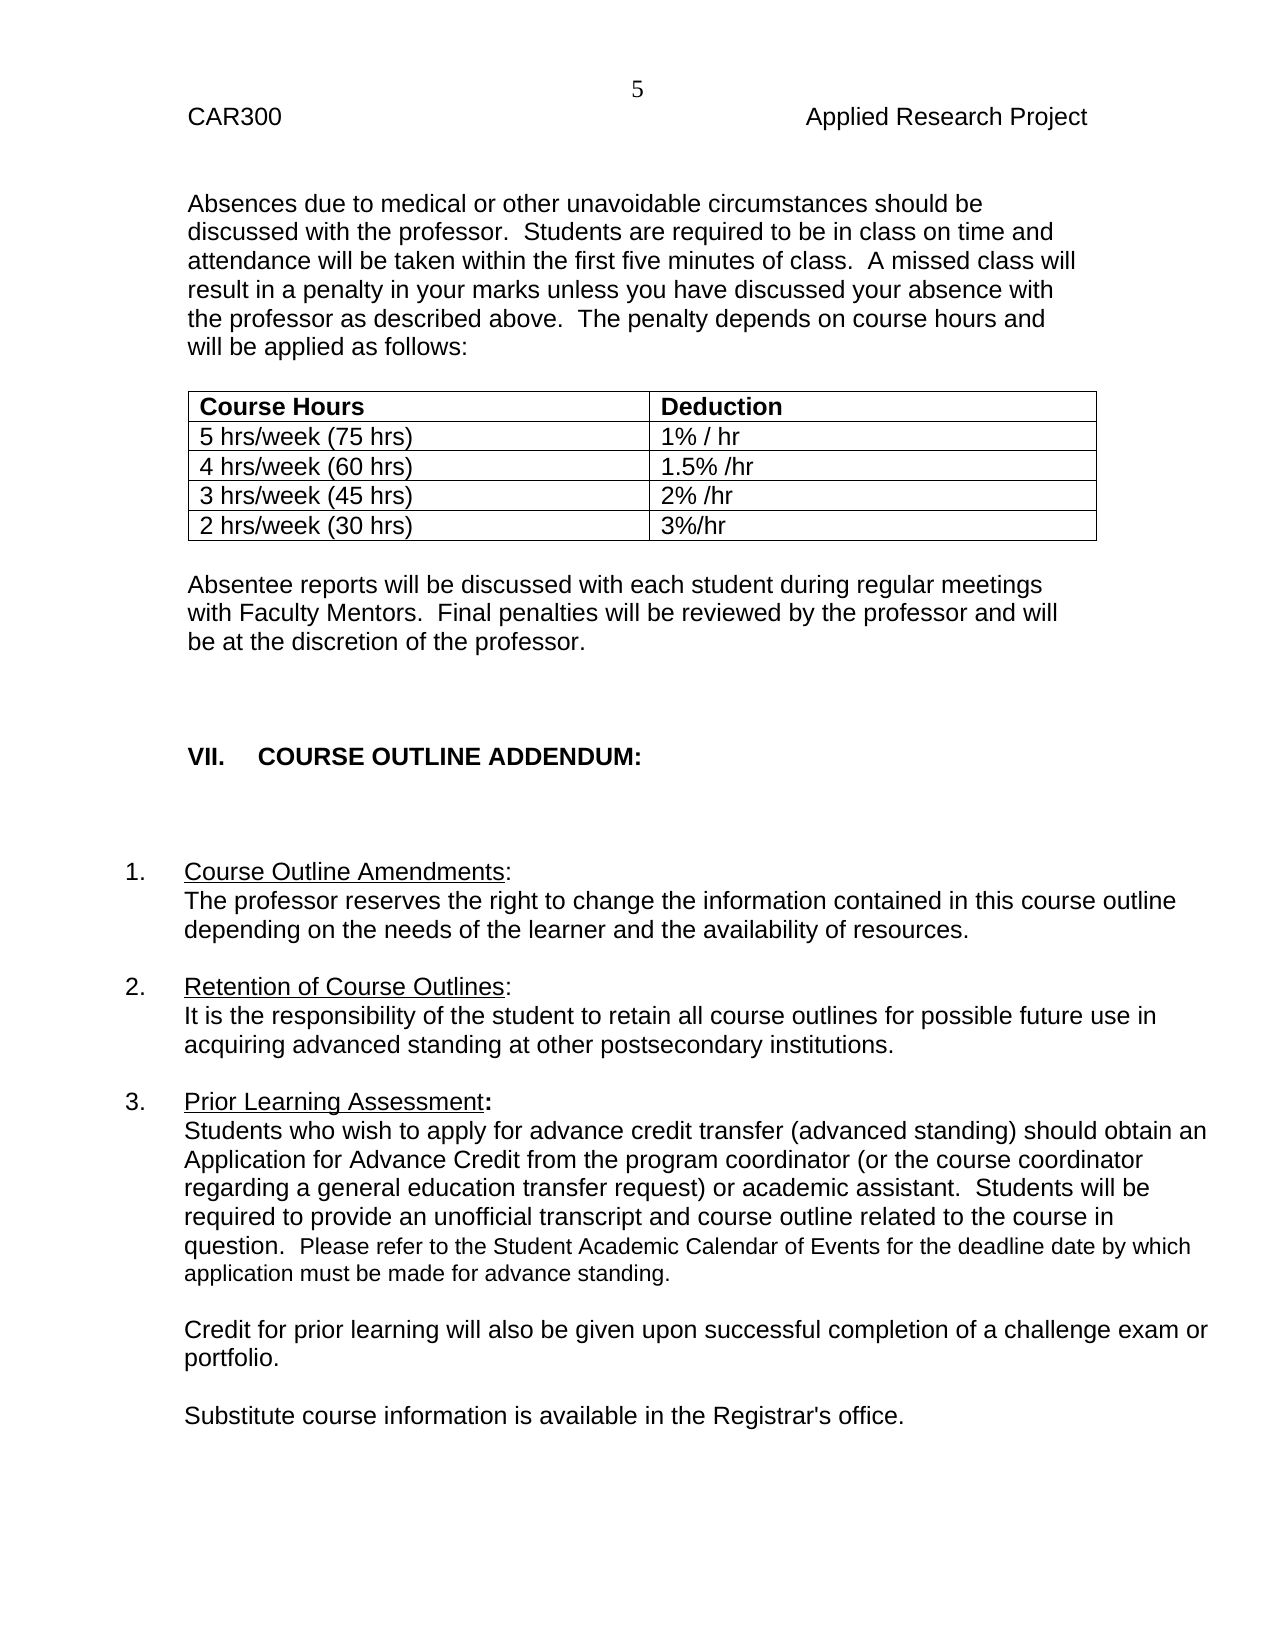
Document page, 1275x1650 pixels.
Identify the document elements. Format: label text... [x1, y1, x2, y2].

table_cell 3. [114, 1087, 173, 1458]
table_cell 2. [114, 972, 173, 1087]
table_header COURSE OUTLINE ADDENDUM: [246, 742, 1099, 799]
table_cell Retention of Course Outlines: It is the responsibility of the student to retain all course outlines for possible future use in acquiring advanced standing at other postsecondary institutions. [173, 972, 1221, 1087]
table_header Course Outline Amendments: The professor reserves the right to change the information contained in this course outline depending on the needs of the learner and the availability of resources. [173, 857, 1221, 972]
table_header 1. [114, 857, 173, 972]
table_header VII. [176, 742, 246, 799]
table_cell Prior Learning Assessment: Students who wish to apply for advance credit transfer (advanced standing) should obtain an Application for Advance Credit from the program coordinator (or the course coordinator regarding a general education transfer request) or academic assistant. Students will be required to provide an unofficial transcript and course outline related to the course in question. Please refer to the Student Academic Calendar of Events for the deadline date by which application must be made for advance standing. Credit for prior learning will also be given upon successful completion of a challenge exam or portfolio. Substitute course information is available in the Registrar's office. [173, 1087, 1221, 1458]
table_cell Absences due to medical or other unavoidable circumstances should be discussed with the professor. Students are required to be in class on time and attendance will be taken within the first five minutes of class. A missed class will result in a penalty in your marks unless you have discussed your absence with the professor as described above. The penalty depends on course hours and will be applied as follows: Absentee reports will be discussed with each student during regular meetings with Faculty Mentors. Final penalties will be reviewed by the professor and will be at the discretion of the professor. [176, 189, 1097, 713]
